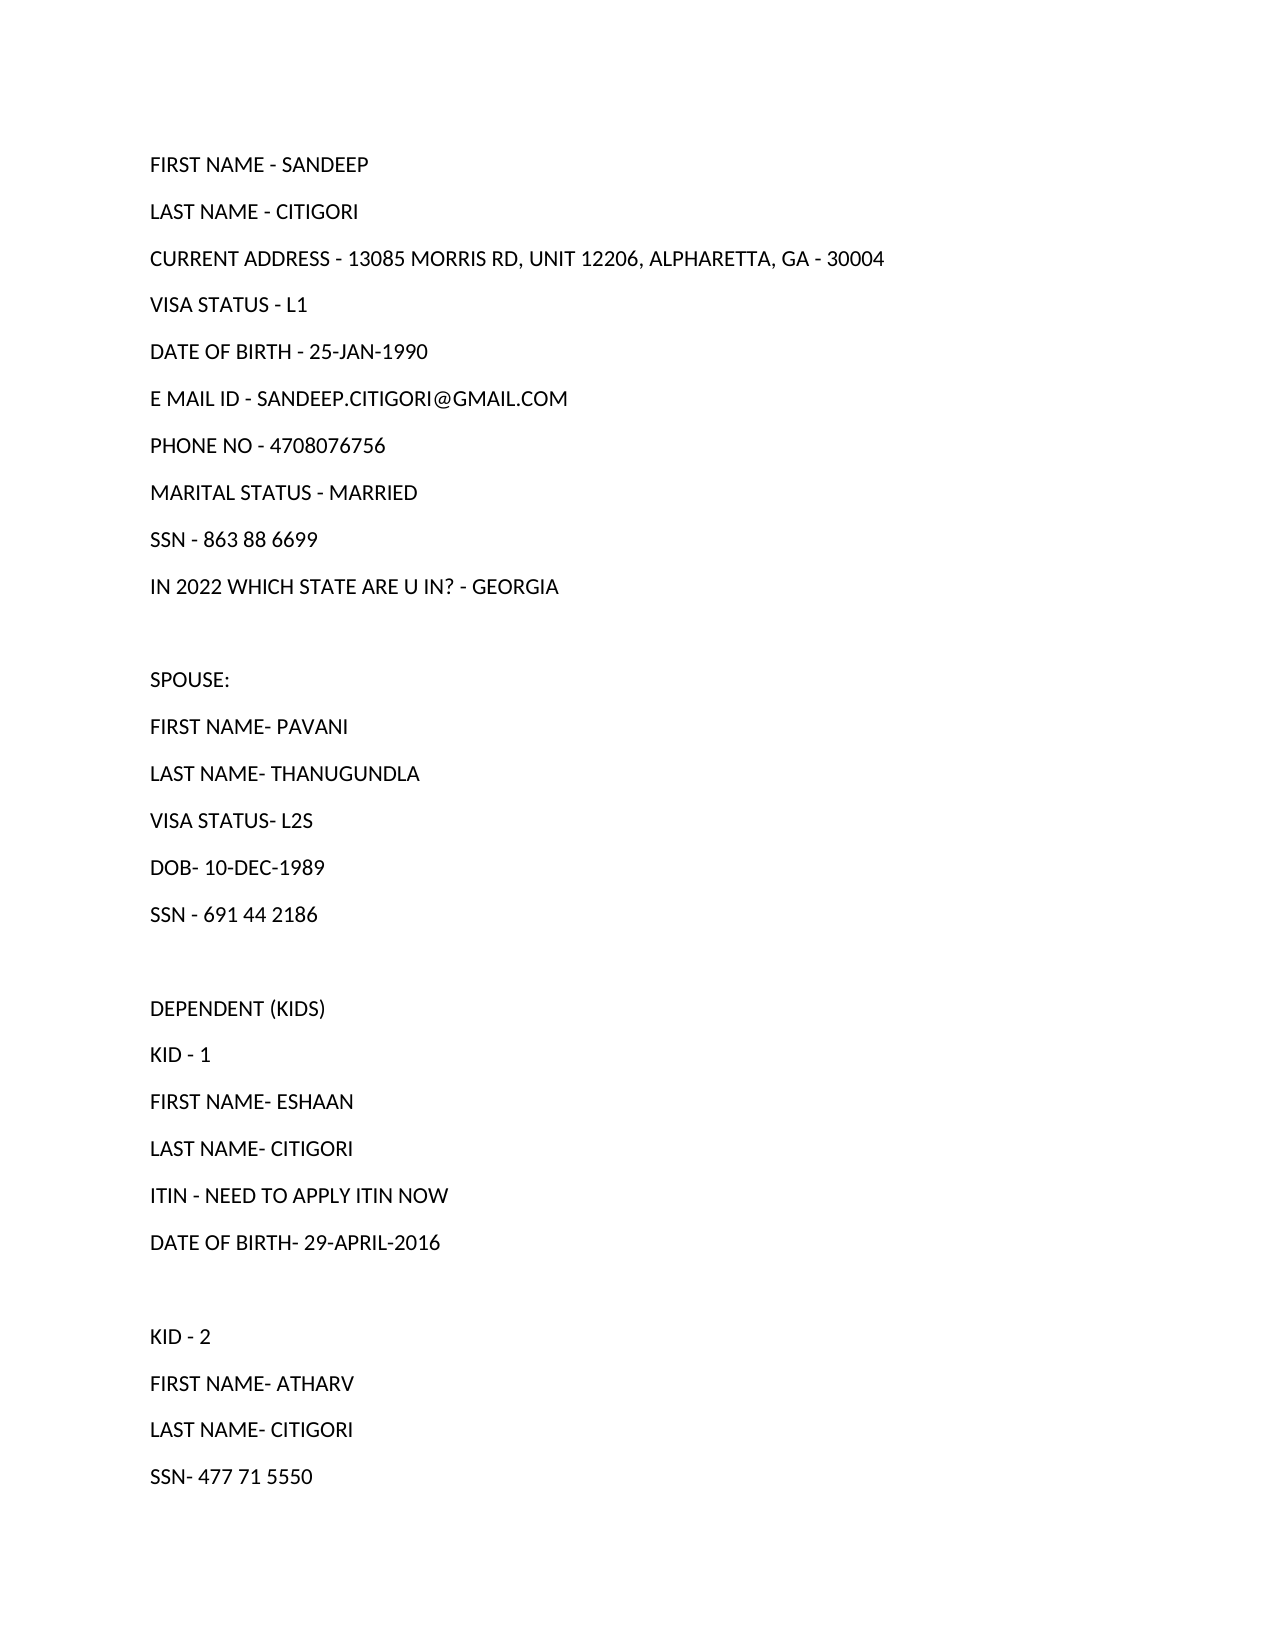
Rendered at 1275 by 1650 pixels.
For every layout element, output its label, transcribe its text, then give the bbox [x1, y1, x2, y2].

text LAST NAME - CITIGORI [150, 197, 1125, 225]
text FIRST NAME - SANDEEP [150, 150, 1125, 178]
text LAST NAME- CITIGORI [150, 1416, 1125, 1444]
text DEPENDENT (KIDS) [150, 994, 1125, 1022]
text LAST NAME- THANUGUNDLA [150, 759, 1125, 787]
text KID - 1 [150, 1041, 1125, 1069]
text IN 2022 WHICH STATE ARE U IN? - GEORGIA [150, 572, 1125, 600]
text SSN - 863 88 6699 [150, 525, 1125, 553]
text SSN - 691 44 2186 [150, 900, 1125, 928]
text MARITAL STATUS - MARRIED [150, 478, 1125, 506]
text FIRST NAME- ESHAAN [150, 1087, 1125, 1116]
text E MAIL ID - SANDEEP.CITIGORI@GMAIL.COM [150, 384, 1125, 412]
text LAST NAME- CITIGORI [150, 1134, 1125, 1162]
text DATE OF BIRTH- 29-APRIL-2016 [150, 1228, 1125, 1256]
text FIRST NAME- PAVANI [150, 712, 1125, 741]
text VISA STATUS- L2S [150, 806, 1125, 834]
text VISA STATUS - L1 [150, 291, 1125, 319]
text DATE OF BIRTH - 25-JAN-1990 [150, 337, 1125, 366]
text CURRENT ADDRESS - 13085 MORRIS RD, UNIT 12206, ALPHARETTA, GA - 30004 [150, 244, 1125, 272]
text ITIN - NEED TO APPLY ITIN NOW [150, 1181, 1125, 1209]
text DOB- 10-DEC-1989 [150, 853, 1125, 881]
text KID - 2 [150, 1322, 1125, 1350]
text SPOUSE: [150, 666, 1125, 694]
text FIRST NAME- ATHARV [150, 1369, 1125, 1397]
text PHONE NO - 4708076756 [150, 431, 1125, 459]
text SSN- 477 71 5550 [150, 1462, 1125, 1491]
